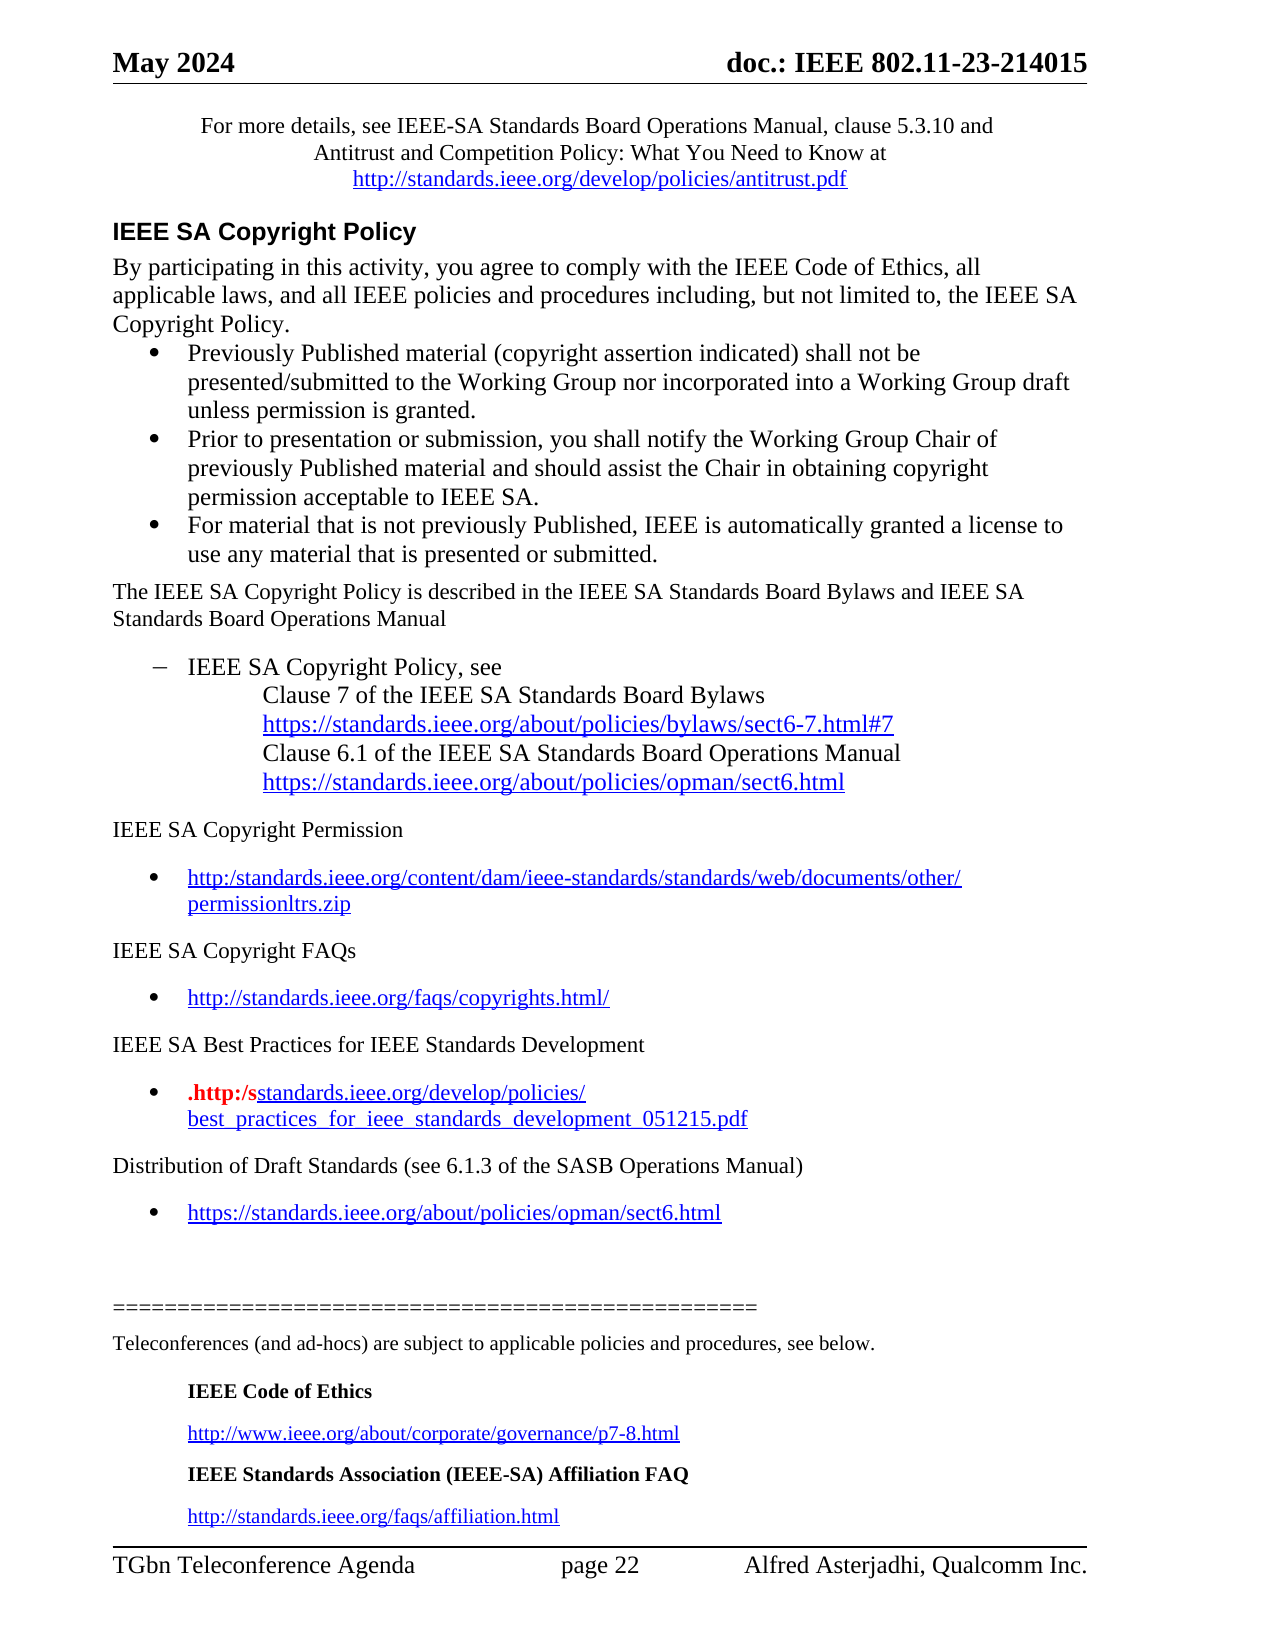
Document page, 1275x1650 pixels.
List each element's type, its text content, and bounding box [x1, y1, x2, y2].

text IEEE SA Best Practices for IEEE Standards Development [112, 1031, 1087, 1058]
text IEEE Standards Association (IEEE-SA) Affiliation FAQ [187, 1462, 1087, 1486]
text Distribution of Draft Standards (see 6.1.3 of the SASB Operations Manual) [112, 1152, 1087, 1178]
text IEEE Code of Ethics [187, 1379, 1087, 1403]
text ================================================== [112, 1294, 1087, 1320]
text IEEE SA Copyright Permission [112, 816, 1087, 843]
list http://standards.ieee.org/faqs/copyrights.html/ [150, 984, 1087, 1011]
list Prior to presentation or submission, you shall notify the Working Group Chair of previously Published material and should assist the Chair in obtaining copyright permission acceptable to IEEE SA. [150, 424, 1087, 510]
text IEEE SA Copyright FAQs [112, 937, 1087, 963]
text http://standards.ieee.org/faqs/affiliation.html [187, 1504, 1087, 1528]
text For more details, see IEEE-SA Standards Board Operations Manual, clause 5.3.10 and Antitrust and Competition Policy: What You Need to Know at http://standards.ieee.org/develop/policies/antitrust.pdf [112, 112, 1087, 192]
text http://www.ieee.org/about/corporate/governance/p7-8.html [187, 1421, 1087, 1444]
text By participating in this activity, you agree to comply with the IEEE Code of Ethics, all applicable laws, and all IEEE policies and procedures including, but not limited to, the IEEE SA Copyright Policy. [112, 252, 1087, 338]
text The IEEE SA Copyright Policy is described in the IEEE SA Standards Board Bylaws and IEEE SA Standards Board Operations Manual [112, 578, 1087, 631]
list IEEE SA Copyright Policy, see Clause 7 of the IEEE SA Standards Board Bylaws https://standards.ieee.org/about/policies/bylaws/sect6-7.html#7 Clause 6.1 of the IEEE SA Standards Board Operations Manual https://standards.ieee.org/about/policies/opman/sect6.html [150, 652, 1087, 796]
subtitle IEEE SA Copyright Policy [112, 217, 1087, 245]
text Teleconferences (and ad-hocs) are subject to applicable policies and procedures, see below. [112, 1331, 1087, 1354]
list http:/standards.ieee.org/content/dam/ieee-standards/standards/web/documents/other/permissionltrs.zip [150, 863, 1087, 916]
list .http:/sstandards.ieee.org/develop/policies/best_practices_for_ieee_standards_development_051215.pdf [150, 1079, 1087, 1131]
list For material that is not previously Published, IEEE is automatically granted a license to use any material that is presented or submitted. [150, 510, 1087, 568]
list Previously Published material (copyright assertion indicated) shall not be presented/submitted to the Working Group nor incorporated into a Working Group draft unless permission is granted. [150, 338, 1087, 424]
list https://standards.ieee.org/about/policies/opman/sect6.html [150, 1199, 1087, 1226]
